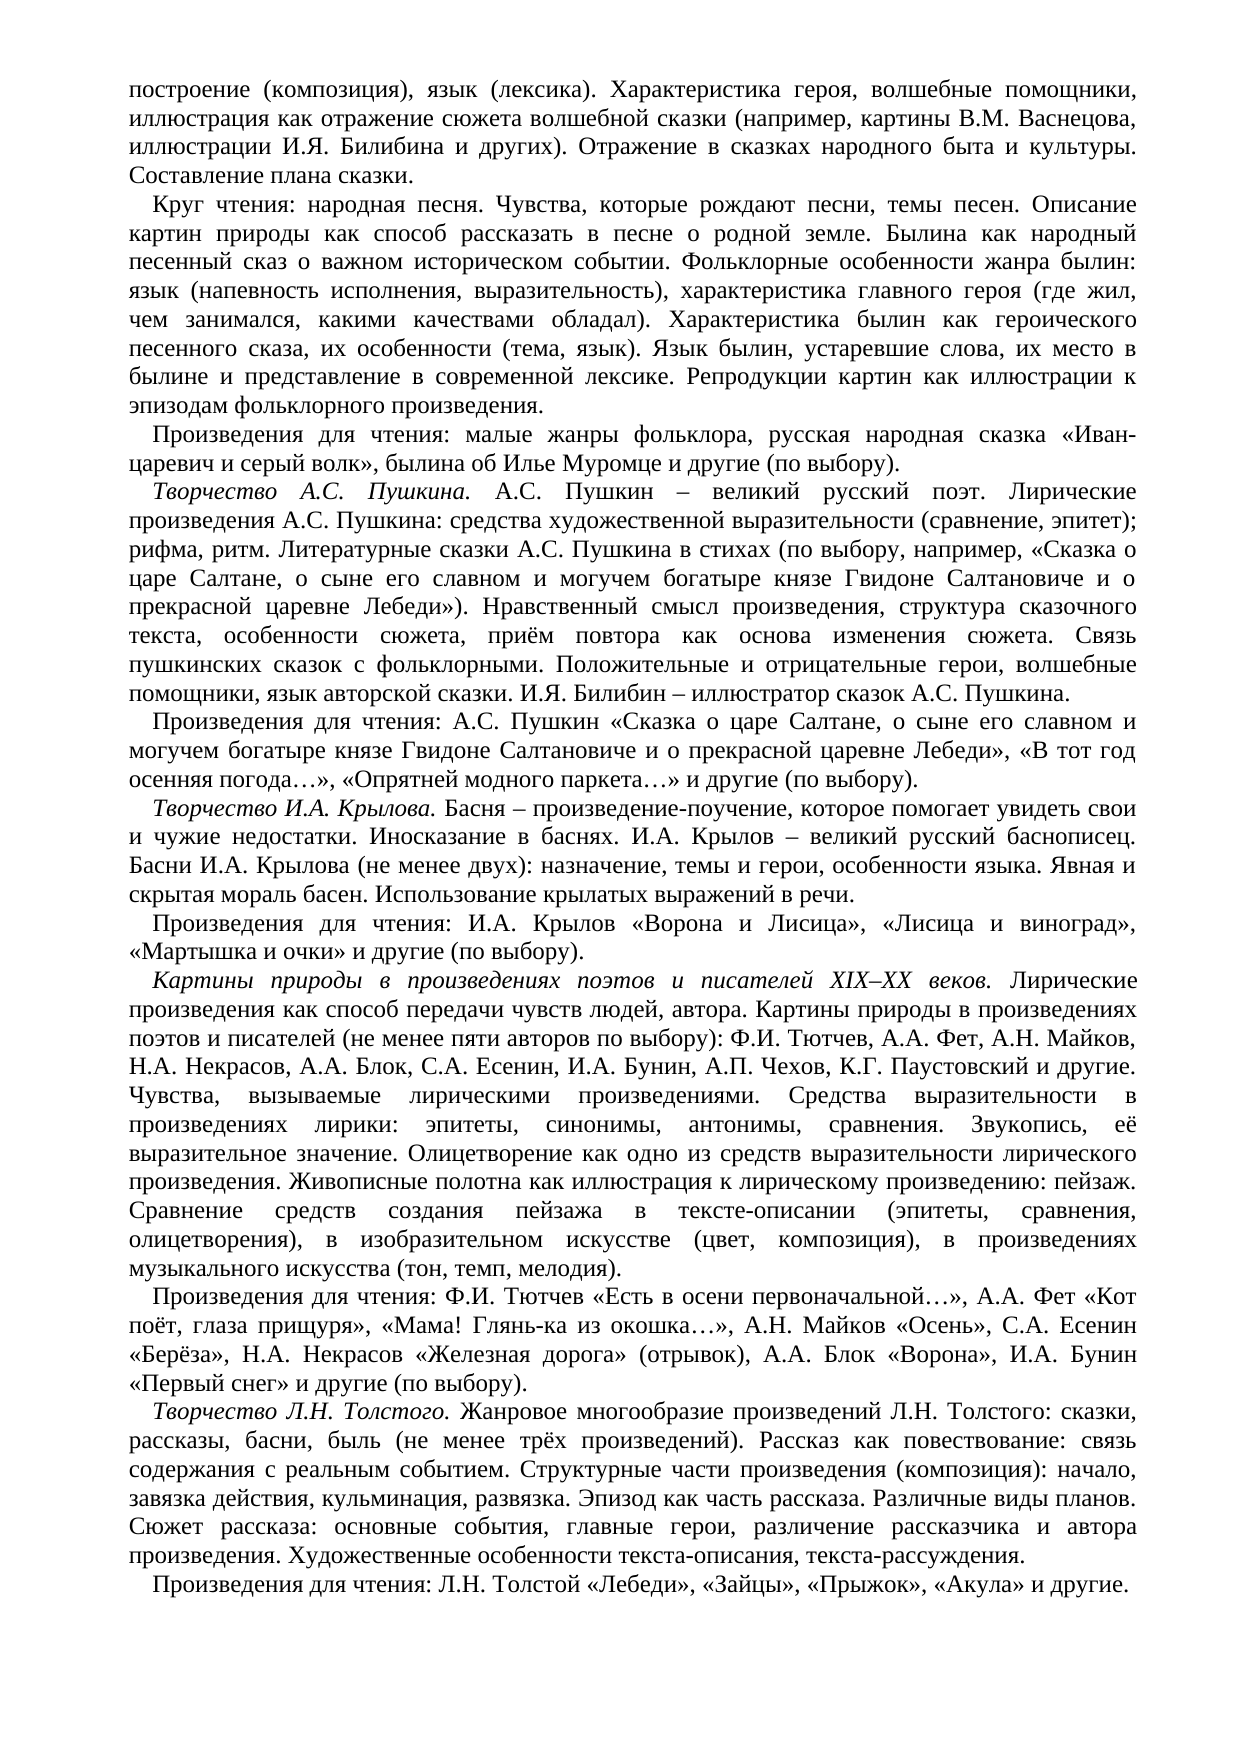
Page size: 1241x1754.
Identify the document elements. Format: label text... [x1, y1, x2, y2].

text Картины природы в произведениях поэтов и писателей ХIХ–ХХ веков. Лирические произведения как способ передачи чувств людей, автора. Картины природы в произведениях поэтов и писателей (не менее пяти авторов по выбору): Ф.И. Тютчев, А.А. Фет, А.Н. Майков, Н.А. Некрасов, А.А. Блок, С.А. Есенин, И.А. Бунин, А.П. Чехов, К.Г. Паустовский и другие. Чувства, вызываемые лирическими произведениями. Средства выразительности в произведениях лирики: эпитеты, синонимы, антонимы, сравнения. Звукопись, её выразительное значение. Олицетворение как одно из средств выразительности лирического произведения. Живописные полотна как иллюстрация к лирическому произведению: пейзаж. Сравнение средств создания пейзажа в тексте-описании (эпитеты, сравнения, олицетворения), в изобразительном искусстве (цвет, композиция), в произведениях музыкального искусства (тон, темп, мелодия). [128, 965, 1138, 1281]
text Творчество Л.Н. Толстого. Жанровое многообразие произведений Л.Н. Толстого: сказки, рассказы, басни, быль (не менее трёх произведений). Рассказ как повествование: связь содержания с реальным событием. Структурные части произведения (композиция): начало, завязка действия, кульминация, развязка. Эпизод как часть рассказа. Различные виды планов. Сюжет рассказа: основные события, главные герои, различение рассказчика и автора произведения. Художественные особенности текста-описания, текста-рассуждения. [128, 1396, 1138, 1569]
text Произведения для чтения: Л.Н. Толстой «Лебеди», «Зайцы», «Прыжок», «Акула» и другие. [128, 1569, 1138, 1598]
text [128, 74, 1138, 189]
text Произведения для чтения: малые жанры фольклора, русская народная сказка «Иван-царевич и серый волк», былина об Илье Муромце и другие (по выбору). [128, 419, 1138, 476]
text Творчество А.С. Пушкина. А.С. Пушкин – великий русский поэт. Лирические произведения А.С. Пушкина: средства художественной выразительности (сравнение, эпитет); рифма, ритм. Литературные сказки А.С. Пушкина в стихах (по выбору, например, «Сказка о царе Салтане, о сыне его славном и могучем богатыре князе Гвидоне Салтановиче и о прекрасной царевне Лебеди»). Нравственный смысл произведения, структура сказочного текста, особенности сюжета, приём повтора как основа изменения сюжета. Связь пушкинских сказок с фольклорными. Положительные и отрицательные герои, волшебные помощники, язык авторской сказки. И.Я. Билибин – иллюстратор сказок А.С. Пушкина. [128, 476, 1138, 706]
text Круг чтения: народная песня. Чувства, которые рождают песни, темы песен. Описание картин природы как способ рассказать в песне о родной земле. Былина как народный песенный сказ о важном историческом событии. Фольклорные особенности жанра былин: язык (напевность исполнения, выразительность), характеристика главного героя (где жил, чем занимался, какими качествами обладал). Характеристика былин как героического песенного сказа, их особенности (тема, язык). Язык былин, устаревшие слова, их место в былине и представление в современной лексике. Репродукции картин как иллюстрации к эпизодам фольклорного произведения. [128, 189, 1138, 419]
text Произведения для чтения: А.С. Пушкин «Сказка о царе Салтане, о сыне его славном и могучем богатыре князе Гвидоне Салтановиче и о прекрасной царевне Лебеди», «В тот год осенняя погода…», «Опрятней модного паркета…» и другие (по выбору). [128, 706, 1138, 793]
text Произведения для чтения: И.А. Крылов «Ворона и Лисица», «Лисица и виноград», «Мартышка и очки» и другие (по выбору). [128, 908, 1138, 965]
text Творчество И.А. Крылова. Басня – произведение-поучение, которое помогает увидеть свои и чужие недостатки. Иносказание в баснях. И.А. Крылов – великий русский баснописец. Басни И.А. Крылова (не менее двух): назначение, темы и герои, особенности языка. Явная и скрытая мораль басен. Использование крылатых выражений в речи. [128, 793, 1138, 908]
text Произведения для чтения: Ф.И. Тютчев «Есть в осени первоначальной…», А.А. Фет «Кот поёт, глаза прищуря», «Мама! Глянь-ка из окошка…», А.Н. Майков «Осень», С.А. Есенин «Берёза», Н.А. Некрасов «Железная дорога» (отрывок), А.А. Блок «Ворона», И.А. Бунин «Первый снег» и другие (по выбору). [128, 1281, 1138, 1396]
